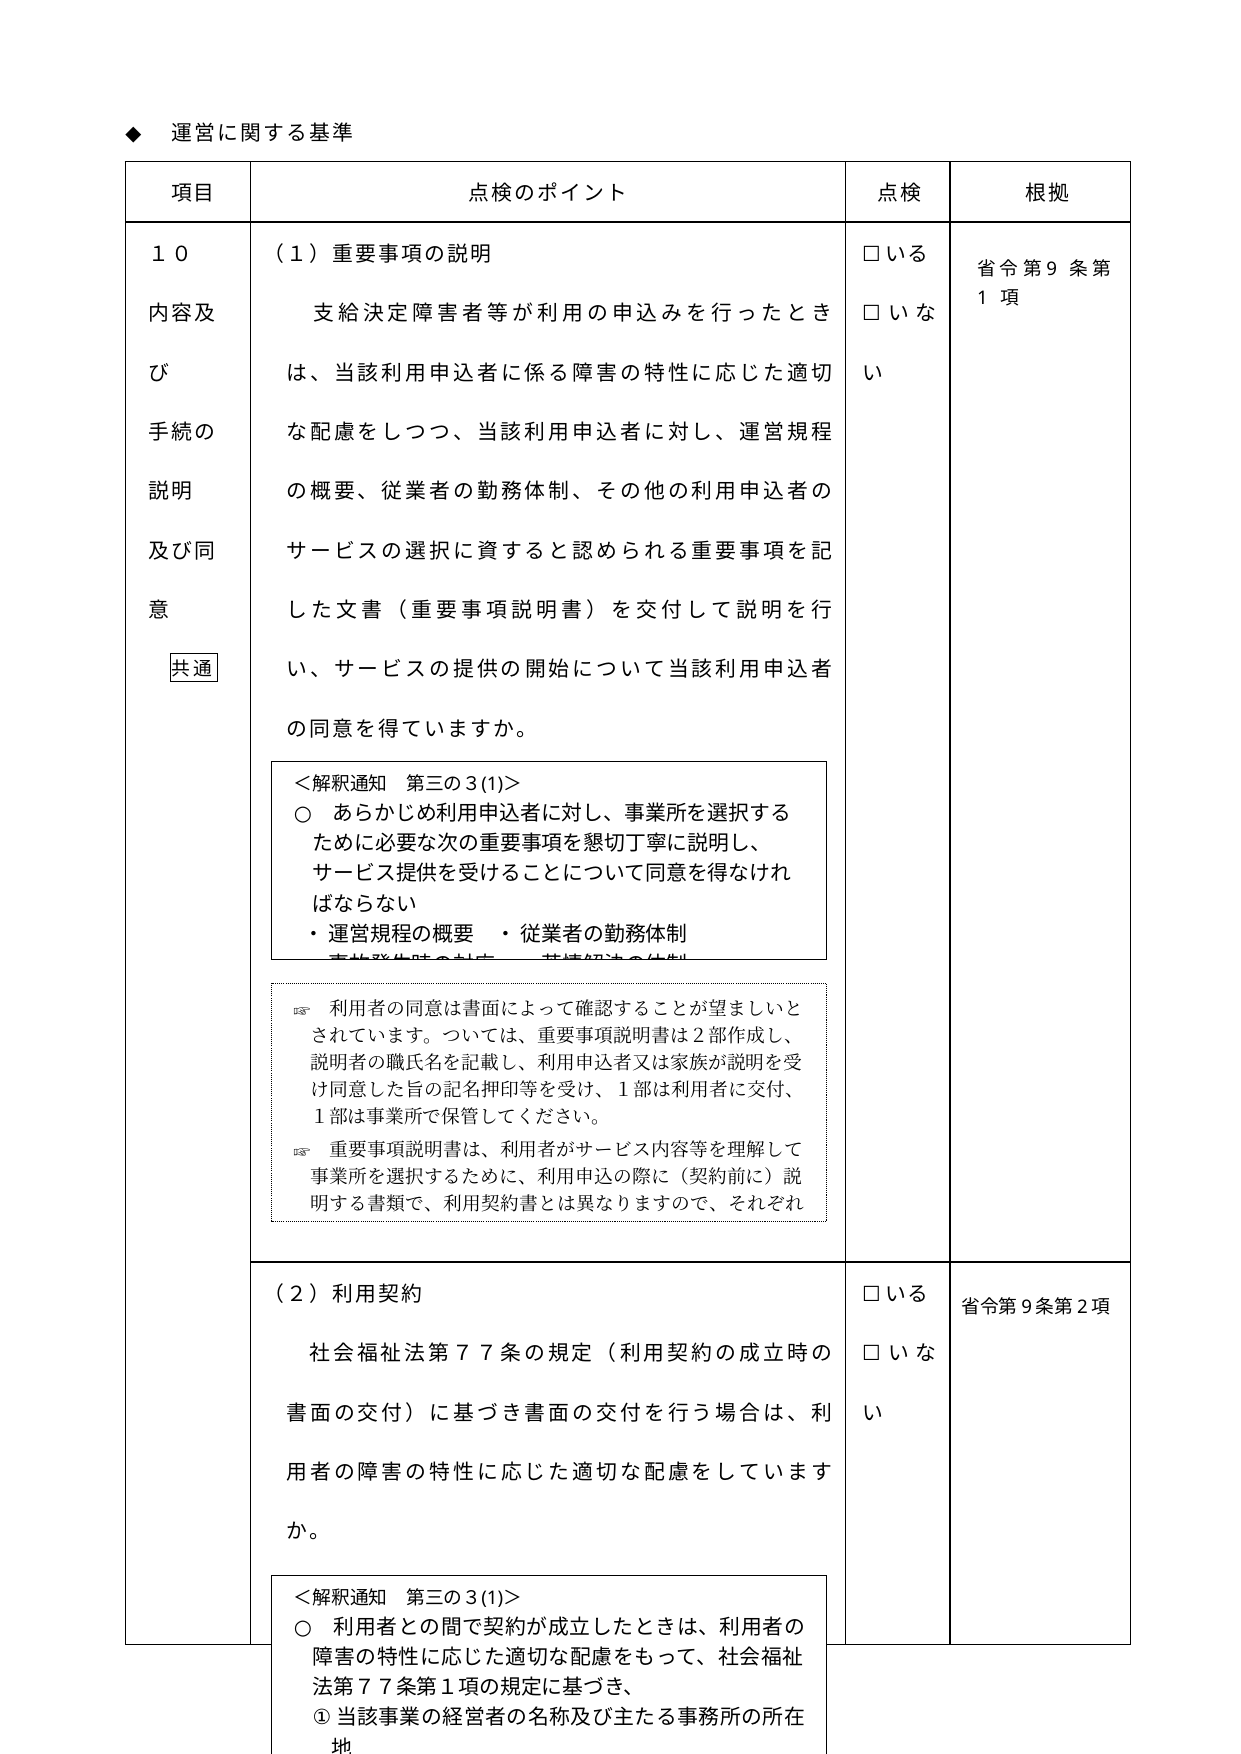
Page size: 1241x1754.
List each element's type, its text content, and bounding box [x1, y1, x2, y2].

table_header 項目 [126, 162, 250, 221]
table_header 根拠 [951, 162, 1130, 221]
table_header 点検 [846, 162, 949, 221]
table_cell 省令第9条第2項 [951, 1263, 1130, 1644]
text ◆ 運営に関する基準 [125, 102, 1115, 161]
table_cell 省令第9条第1項 [951, 223, 1130, 1261]
table_cell いる いない [846, 223, 949, 1261]
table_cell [251, 1263, 845, 1644]
table_cell （１）重要事項の説明 支給決定障害者等が利用の申込みを行ったときは、当該利用申込者に係る障害の特性に応じた適切な配慮をしつつ、当該利用申込者に対し、運営規程の概要、従業者の勤務体制、その他の利用申込者のサービスの選択に資すると認められる重要事項を記した文書（重要事項説明書）を交付して説明を行い、サービスの提供の開始について当該利用申込者の同意を得ていますか。 [251, 223, 845, 1261]
table_header 点検のポイント [251, 162, 845, 221]
table_cell いる いない [846, 1263, 949, 1644]
table_cell １０ 内容及び 手続の説明 及び同意 共通 [126, 223, 250, 1644]
